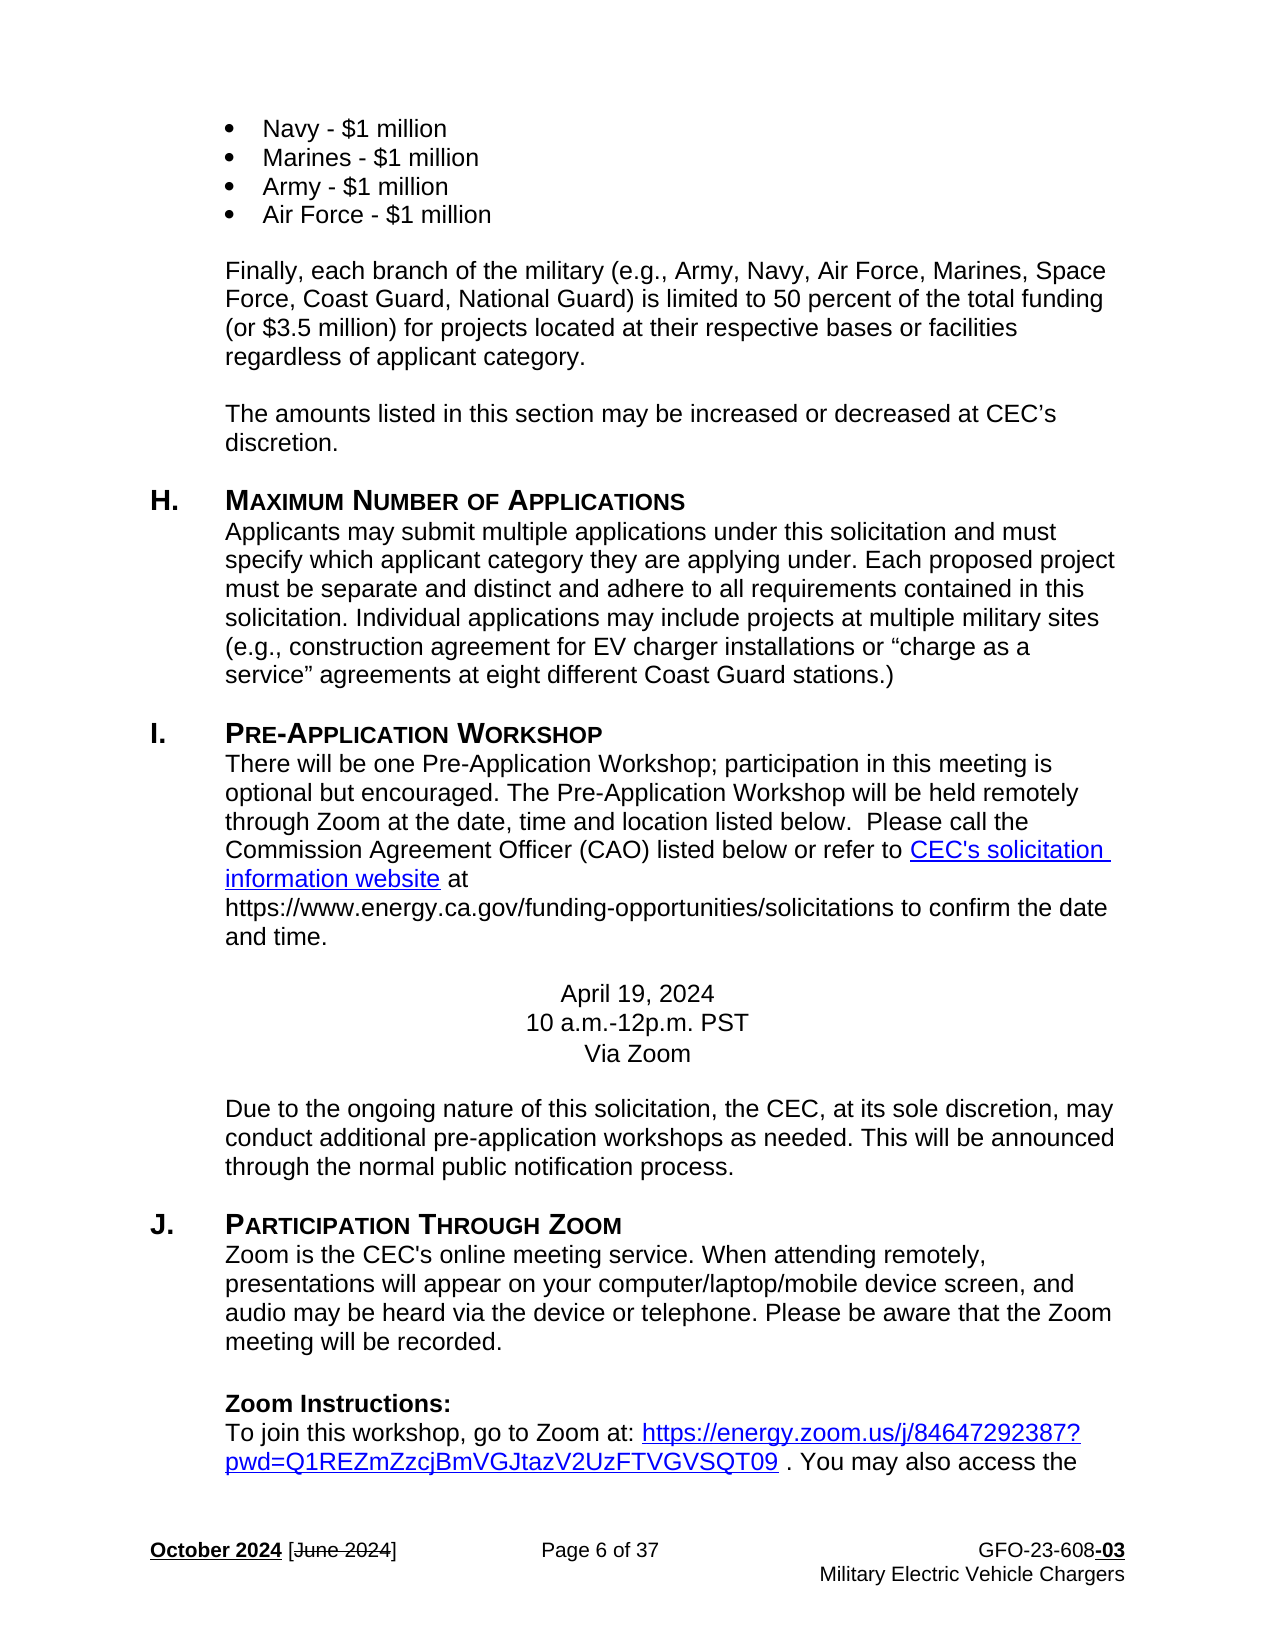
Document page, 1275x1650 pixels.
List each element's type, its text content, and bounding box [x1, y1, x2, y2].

list Zoom is the CEC's online meeting service. When attending remotely, presentations will appear on your computer/laptop/mobile device screen, and audio may be heard via the device or telephone. Please be aware that the Zoom meeting will be recorded. [225, 1240, 1125, 1355]
text The amounts listed in this section may be increased or decreased at CEC’s discretion. [225, 399, 1125, 457]
subtitle Participation Through Zoom [150, 1207, 1125, 1240]
list Zoom Instructions: [225, 1389, 1125, 1418]
list Navy - $1 million [225, 114, 1125, 143]
text Finally, each branch of the military (e.g., Army, Navy, Air Force, Marines, Space Force, Coast Guard, National Guard) is limited to 50 percent of the total funding (or $3.5 million) for projects located at their respective bases or facilities regardless of applicant category. [225, 256, 1125, 371]
text April 19, 2024 [150, 979, 1125, 1008]
list Due to the ongoing nature of this solicitation, the CEC, at its sole discretion, may conduct additional pre-application workshops as needed. This will be announced through the normal public notification process. [225, 1094, 1125, 1180]
text Applicants may submit multiple applications under this solicitation and must specify which applicant category they are applying under. Each proposed project must be separate and distinct and adhere to all requirements contained in this solicitation. Individual applications may include projects at multiple military sites (e.g., construction agreement for EV charger installations or “charge as a service” agreements at eight different Coast Guard stations.) [225, 517, 1125, 689]
list Marines - $1 million [225, 143, 1125, 172]
list Army - $1 million [225, 172, 1125, 200]
list Air Force - $1 million [225, 200, 1125, 229]
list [225, 1418, 1125, 1476]
subtitle Maximum Number of Applications [150, 483, 1125, 517]
list There will be one Pre-Application Workshop; participation in this meeting is optional but encouraged. The Pre-Application Workshop will be held remotely through Zoom at the date, time and location listed below. Please call the Commission Agreement Officer (CAO) listed below or refer to CEC's solicitation information website at https://www.energy.ca.gov/funding-opportunities/solicitations to confirm the date and time. [225, 749, 1125, 950]
text 10 a.m.-12p.m. PST [150, 1008, 1125, 1037]
text Via Zoom [150, 1039, 1125, 1068]
subtitle Pre-Application Workshop [150, 716, 1125, 749]
